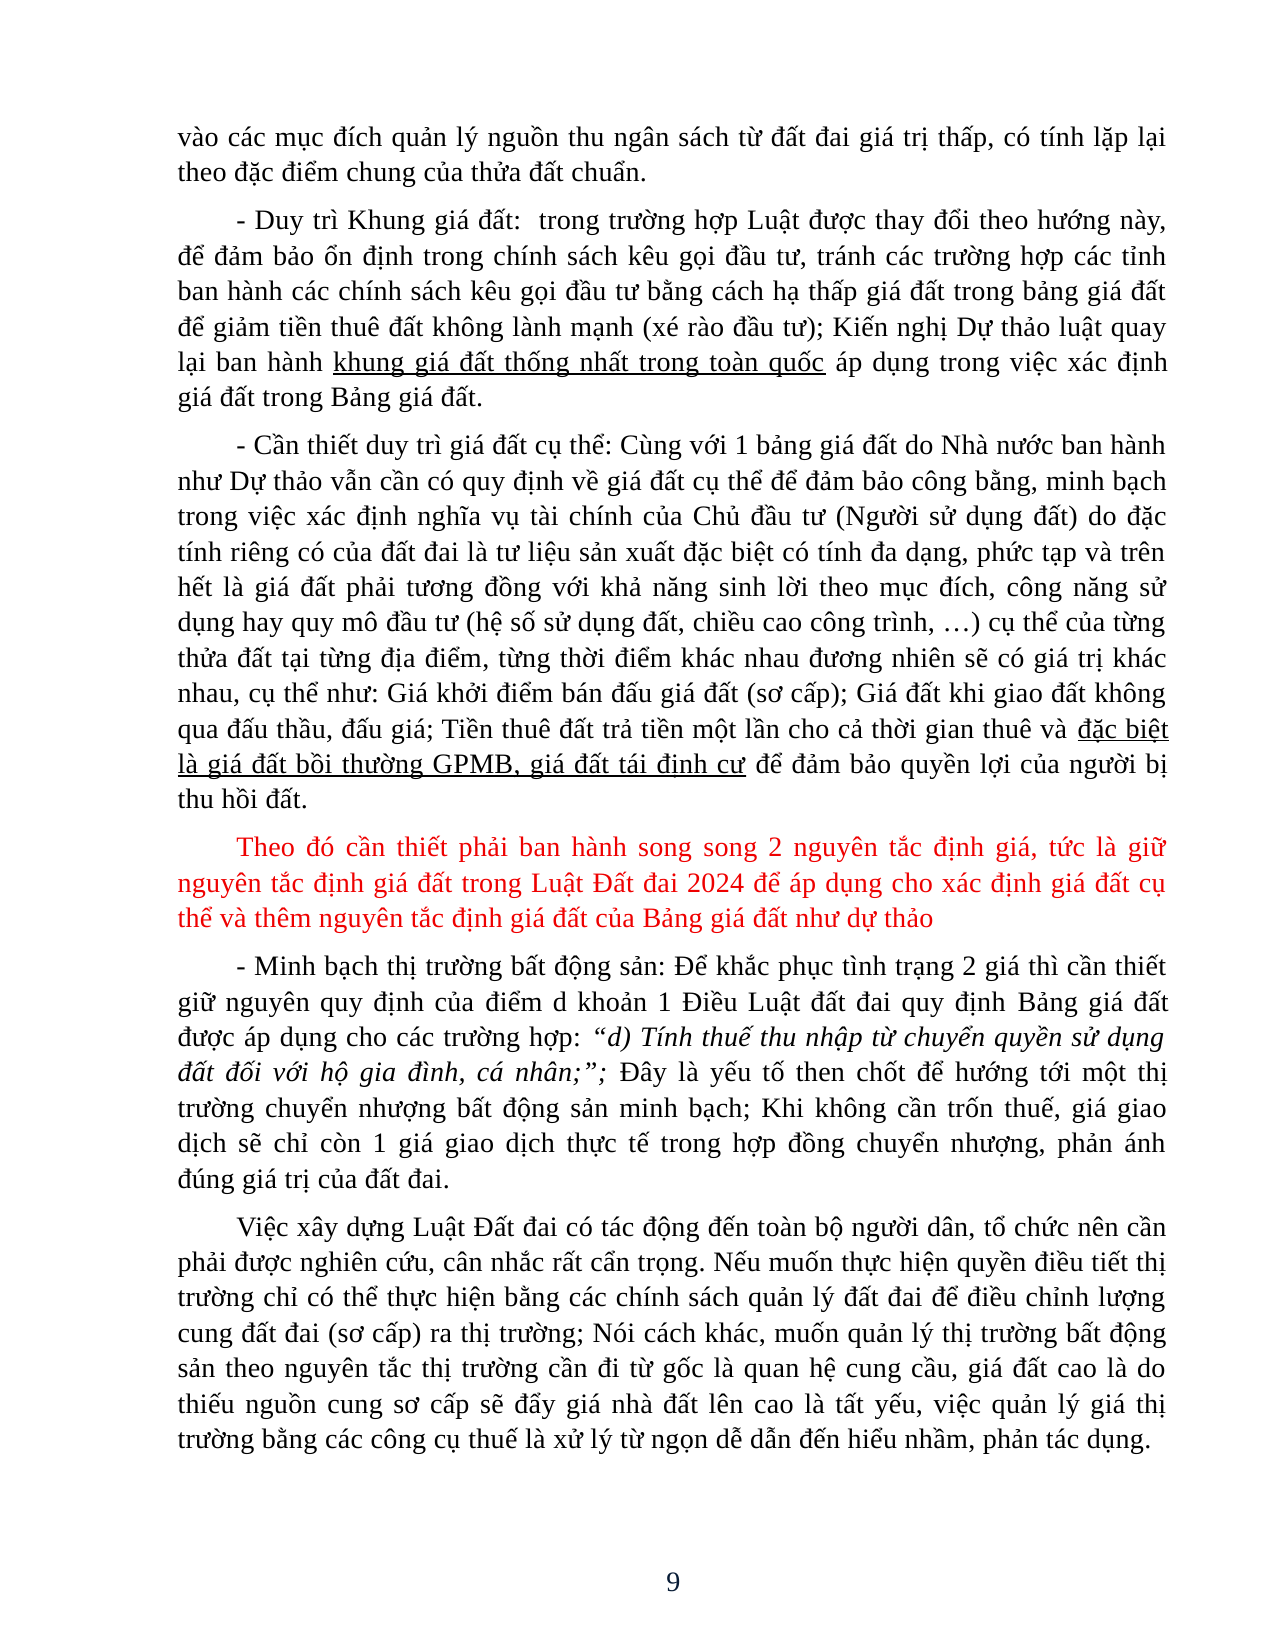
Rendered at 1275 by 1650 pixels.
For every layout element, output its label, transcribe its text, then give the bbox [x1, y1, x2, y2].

text Theo đó cần thiết phải ban hành song song 2 nguyên tắc định giá, tức là giữ nguyên tắc định giá đất trong Luật Đất đai 2024 để áp dụng cho xác định giá đất cụ thể và thêm nguyên tắc định giá đất của Bảng giá đất như dự thảo [177, 828, 1169, 935]
text - Duy trì Khung giá đất: trong trường hợp Luật được thay đổi theo hướng này, để đảm bảo ổn định trong chính sách kêu gọi đầu tư, tránh các trường hợp các tỉnh ban hành các chính sách kêu gọi đầu tư bằng cách hạ thấp giá đất trong bảng giá đất để giảm tiền thuê đất không lành mạnh (xé rào đầu tư); Kiến nghị Dự thảo luật quay lại ban hành khung giá đất thống nhất trong toàn quốc áp dụng trong việc xác định giá đất trong Bảng giá đất. [177, 201, 1169, 414]
text - Minh bạch thị trường bất động sản: Để khắc phục tình trạng 2 giá thì cần thiết giữ nguyên quy định của điểm d khoản 1 Điều Luật đất đai quy định Bảng giá đất được áp dụng cho các trường hợp: “d) Tính thuế thu nhập từ chuyển quyền sử dụng đất đối với hộ gia đình, cá nhân;”; Đây là yếu tố then chốt để hướng tới một thị trường chuyển nhượng bất động sản minh bạch; Khi không cần trốn thuế, giá giao dịch sẽ chỉ còn 1 giá giao dịch thực tế trong hợp đồng chuyển nhượng, phản ánh đúng giá trị của đất đai. [177, 947, 1169, 1195]
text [177, 118, 1169, 189]
text Việc xây dựng Luật Đất đai có tác động đến toàn bộ người dân, tổ chức nên cần phải được nghiên cứu, cân nhắc rất cẩn trọng. Nếu muốn thực hiện quyền điều tiết thị trường chỉ có thể thực hiện bằng các chính sách quản lý đất đai để điều chỉnh lượng cung đất đai (sơ cấp) ra thị trường; Nói cách khác, muốn quản lý thị trường bất động sản theo nguyên tắc thị trường cần đi từ gốc là quan hệ cung cầu, giá đất cao là do thiếu nguồn cung sơ cấp sẽ đẩy giá nhà đất lên cao là tất yếu, việc quản lý giá thị trường bằng các công cụ thuế là xử lý từ ngọn dễ dẫn đến hiểu nhầm, phản tác dụng. [177, 1208, 1169, 1456]
text - Cần thiết duy trì giá đất cụ thể: Cùng với 1 bảng giá đất do Nhà nước ban hành như Dự thảo vẫn cần có quy định về giá đất cụ thể để đảm bảo công bằng, minh bạch trong việc xác định nghĩa vụ tài chính của Chủ đầu tư (Người sử dụng đất) do đặc tính riêng có của đất đai là tư liệu sản xuất đặc biệt có tính đa dạng, phức tạp và trên hết là giá đất phải tương đồng với khả năng sinh lời theo mục đích, công năng sử dụng hay quy mô đầu tư (hệ số sử dụng đất, chiều cao công trình, …) cụ thể của từng thửa đất tại từng địa điểm, từng thời điểm khác nhau đương nhiên sẽ có giá trị khác nhau, cụ thể như: Giá khởi điểm bán đấu giá đất (sơ cấp); Giá đất khi giao đất không qua đấu thầu, đấu giá; Tiền thuê đất trả tiền một lần cho cả thời gian thuê và đặc biệt là giá đất bồi thường GPMB, giá đất tái định cư để đảm bảo quyền lợi của người bị thu hồi đất. [177, 426, 1169, 816]
